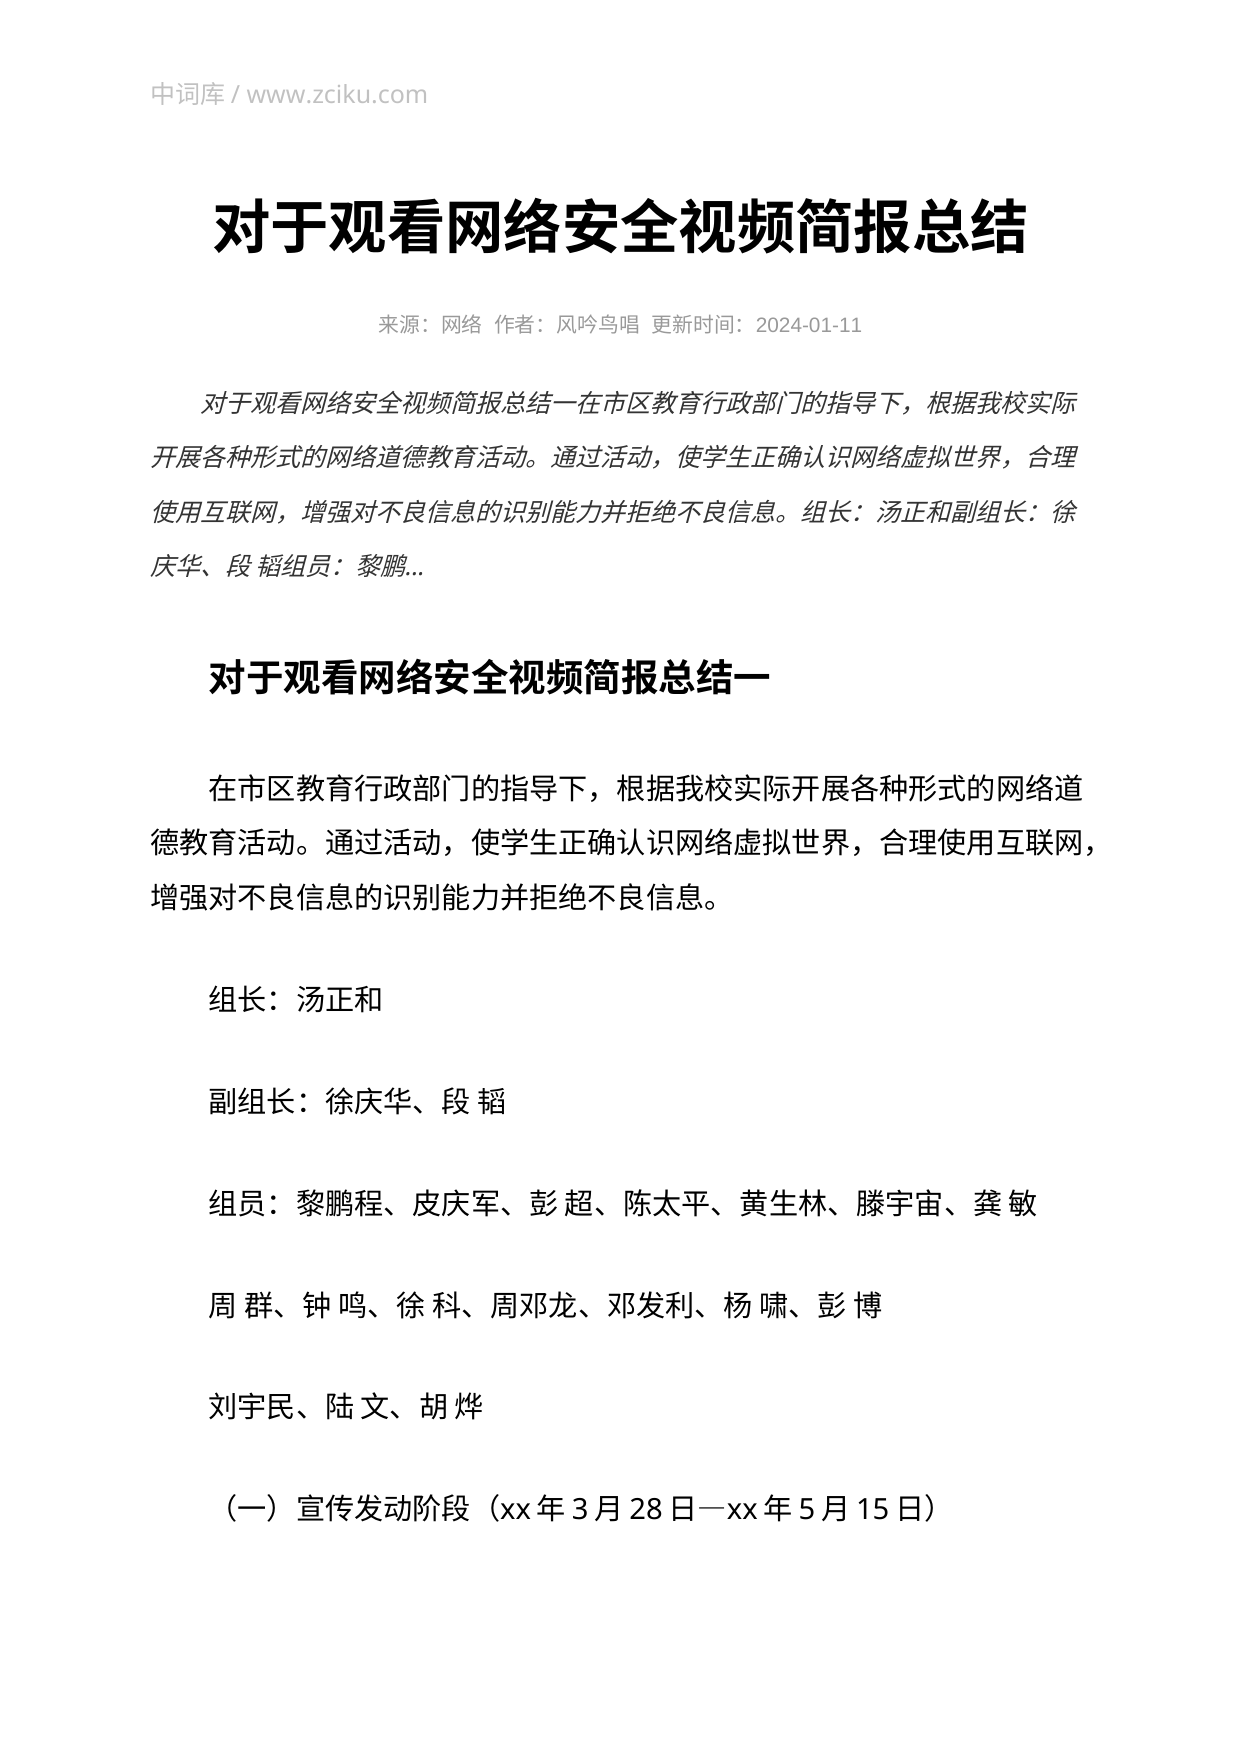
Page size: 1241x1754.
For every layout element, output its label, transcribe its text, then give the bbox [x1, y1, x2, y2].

subtitle 对于观看网络安全视频简报总结 [150, 181, 1090, 266]
text 在市区教育行政部门的指导下，根据我校实际开展各种形式的网络道德教育活动。通过活动，使学生正确认识网络虚拟世界，合理使用互联网，增强对不良信息的识别能力并拒绝不良信息。 [150, 765, 1090, 917]
text 组长：汤正和 [150, 977, 1090, 1019]
text 组员：黎鹏程、皮庆军、彭 超、陈太平、黄生林、滕宇宙、龚 敏 [150, 1180, 1090, 1223]
text 对于观看网络安全视频简报总结一在市区教育行政部门的指导下，根据我校实际开展各种形式的网络道德教育活动。通过活动，使学生正确认识网络虚拟世界，合理使用互联网，增强对不良信息的识别能力并拒绝不良信息。组长：汤正和副组长：徐庆华、段 韬组员：黎鹏... [150, 383, 1090, 583]
text 来源：网络 作者：风吟鸟唱 更新时间：2024-01-11 [150, 313, 1090, 337]
text （一）宣传发动阶段（xx年3月28日—xx年5月15日） [150, 1486, 1090, 1528]
text 对于观看网络安全视频简报总结一 [150, 648, 1090, 702]
text 周 群、钟 鸣、徐 科、周邓龙、邓发利、杨 啸、彭 博 [150, 1282, 1090, 1324]
text 刘宇民、陆 文、胡 烨 [150, 1384, 1090, 1426]
text 副组长：徐庆华、段 韬 [150, 1078, 1090, 1121]
